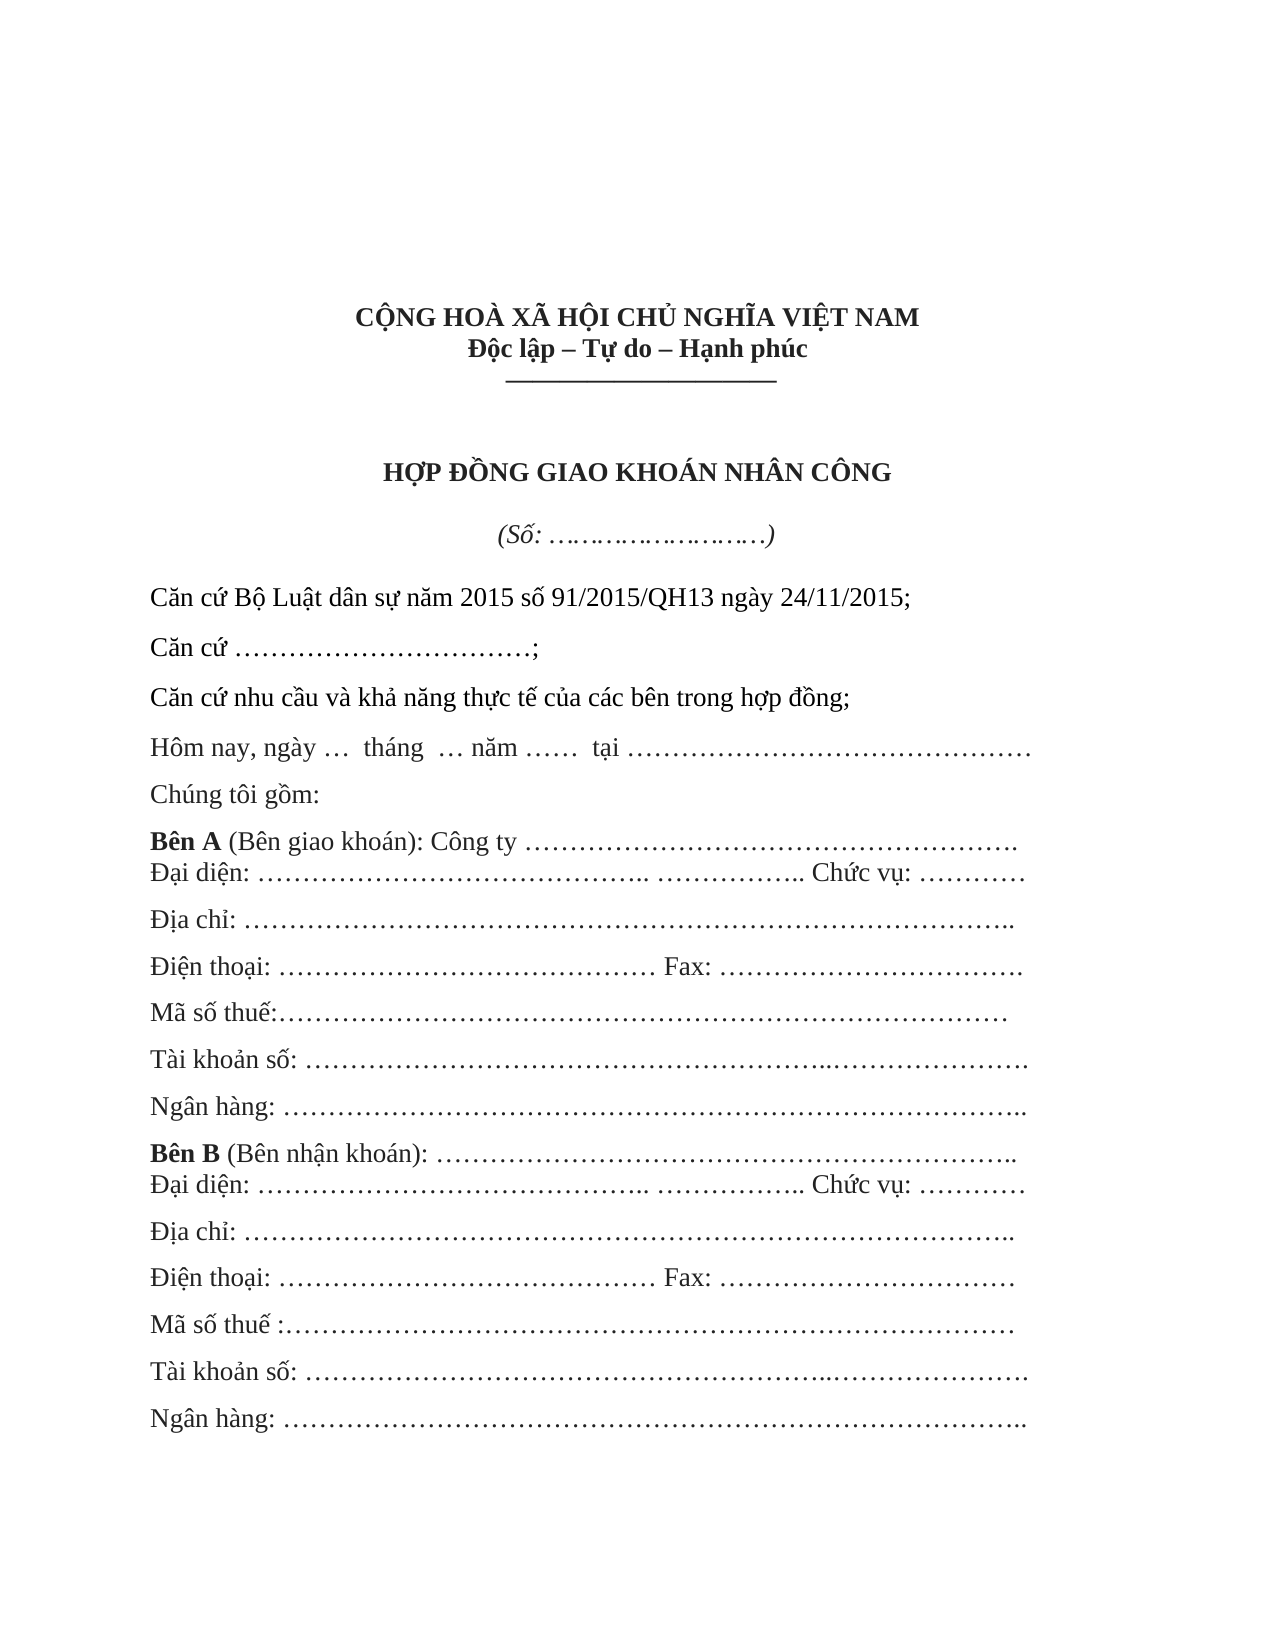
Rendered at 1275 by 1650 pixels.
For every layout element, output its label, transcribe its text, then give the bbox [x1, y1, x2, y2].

text Ngân hàng: ……………………………………………………………………….. [150, 1090, 1125, 1121]
text Đại diện: …………………………………….. …………….. Chức vụ: ………… [150, 1168, 1125, 1199]
text Ngân hàng: ……………………………………………………………………….. [150, 1402, 1125, 1433]
text Tài khoản số: …………………………………………………..…………………. [150, 1355, 1125, 1386]
text Điện thoại: …………………………………… Fax: …………………………… [150, 1262, 1125, 1293]
text Mã số thuế:……………………………………………………………………… [150, 997, 1125, 1028]
text Địa chỉ: ………………………………………………………………………….. [150, 1215, 1125, 1246]
text Đại diện: …………………………………….. …………….. Chức vụ: ………… [150, 856, 1125, 887]
text Chúng tôi gồm: [150, 778, 1125, 809]
text —————————— [150, 363, 1125, 394]
text Điện thoại: …………………………………… Fax: ……………………………. [150, 950, 1125, 981]
text Bên A (Bên giao khoán): Công ty ………………………………………………. [150, 825, 1125, 856]
text Căn cứ nhu cầu và khả năng thực tế của các bên trong hợp đồng; [150, 681, 1125, 712]
text (Số: ………………………) [150, 519, 1125, 550]
text Căn cứ ……………………………; [150, 631, 1125, 662]
text HỢP ĐỒNG GIAO KHOÁN NHÂN CÔNG [150, 456, 1125, 487]
text Địa chỉ: ………………………………………………………………………….. [150, 903, 1125, 934]
text Mã số thuế :……………………………………………………………………… [150, 1308, 1125, 1339]
text Bên B (Bên nhận khoán): ……………………………………………………….. [150, 1137, 1125, 1168]
text Độc lập – Tự do – Hạnh phúc [150, 332, 1125, 363]
text CỘNG HOÀ XÃ HỘI CHỦ NGHĨA VIỆT NAM [150, 301, 1125, 332]
text Căn cứ Bộ Luật dân sự năm 2015 số 91/2015/QH13 ngày 24/11/2015; [150, 581, 1125, 612]
text Hôm nay, ngày … tháng … năm …… tại ……………………………………… [150, 732, 1125, 763]
text Tài khoản số: …………………………………………………..…………………. [150, 1043, 1125, 1074]
